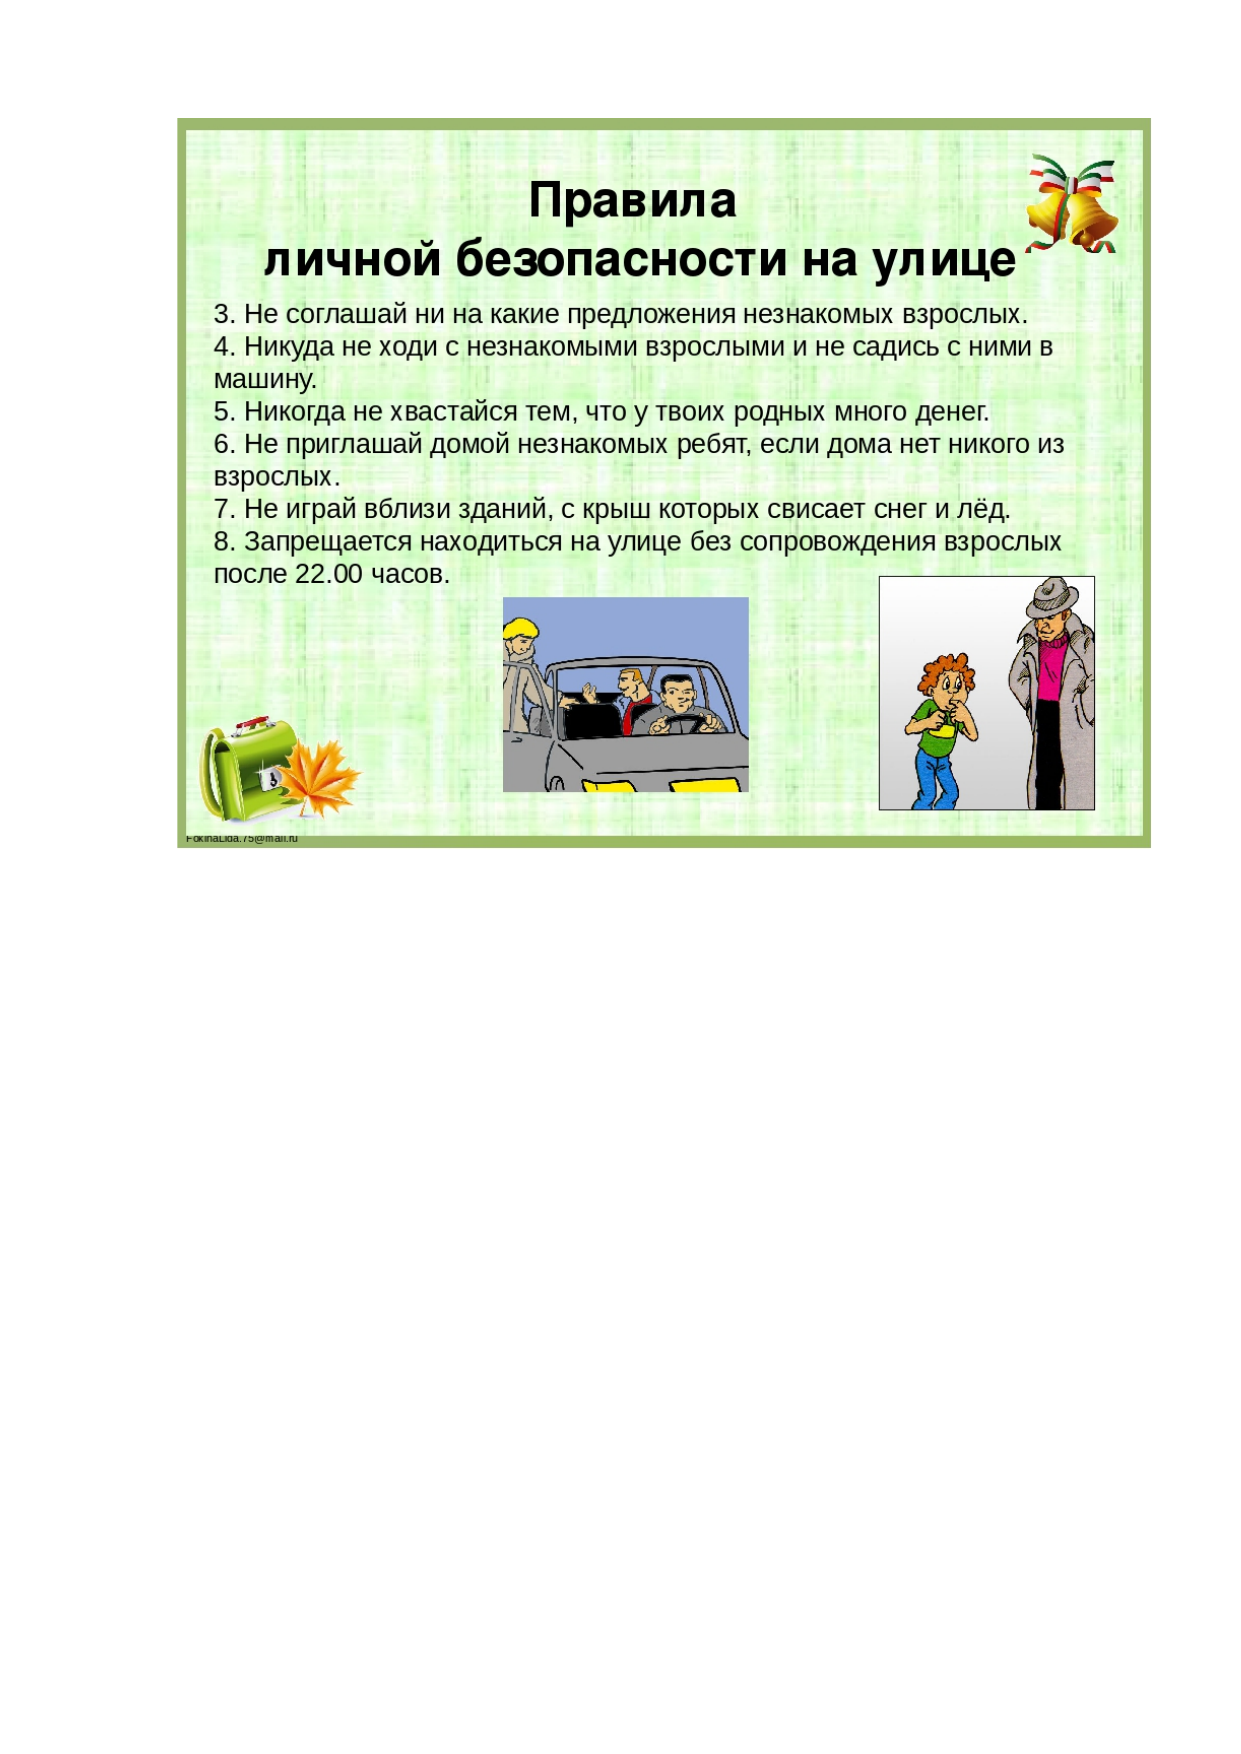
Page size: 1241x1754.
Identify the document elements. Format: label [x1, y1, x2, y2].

picture [177, 118, 1152, 849]
